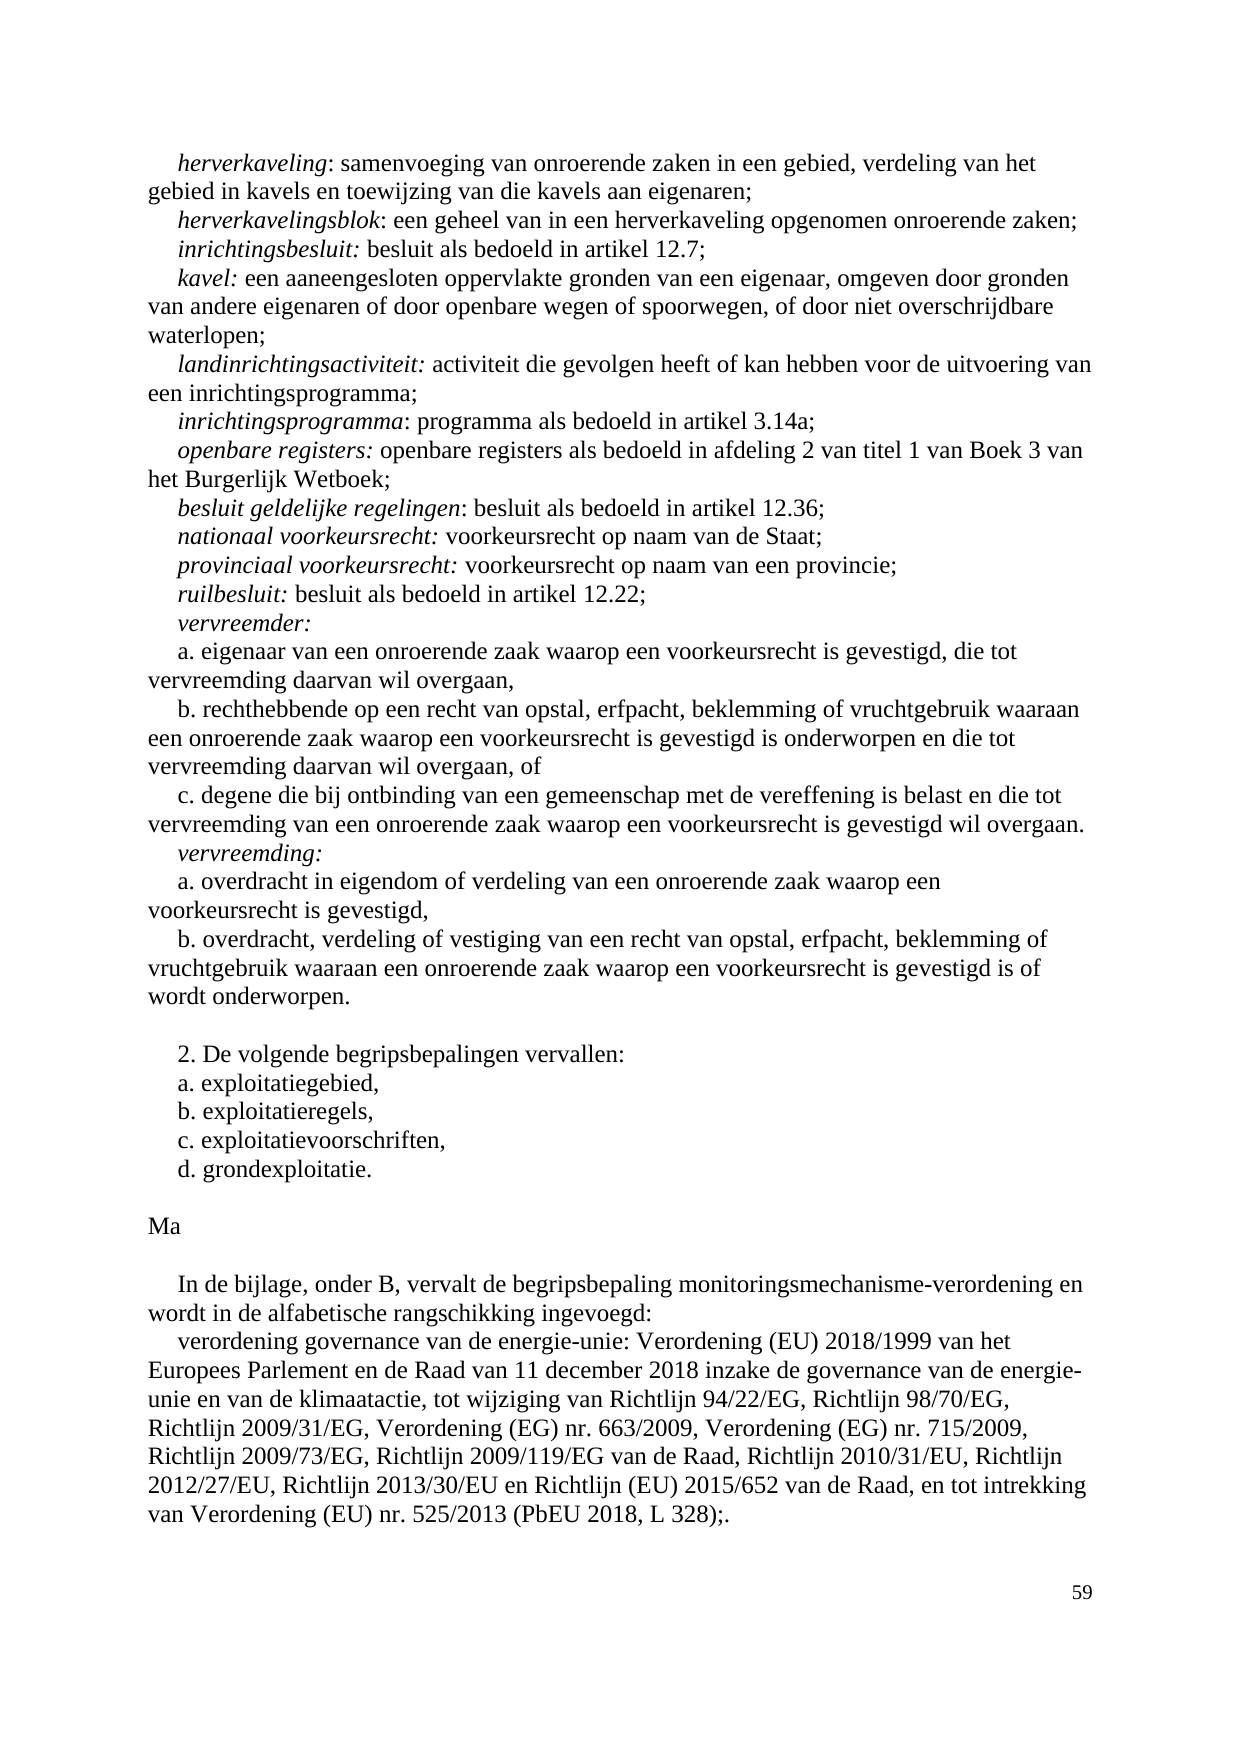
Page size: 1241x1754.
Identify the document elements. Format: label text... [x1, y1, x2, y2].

text ruilbesluit: besluit als bedoeld in artikel 12.22; [148, 579, 1092, 608]
text d. grondexploitatie. [148, 1154, 1092, 1183]
text 2. De volgende begripsbepalingen vervallen: [148, 1039, 1092, 1068]
text kavel: een aaneengesloten oppervlakte gronden van een eigenaar, omgeven door gronden van andere eigenaren of door openbare wegen of spoorwegen, of door niet overschrijdbare waterlopen; [148, 263, 1092, 349]
text a. eigenaar van een onroerende zaak waarop een voorkeursrecht is gevestigd, die tot vervreemding daarvan wil overgaan, [148, 636, 1092, 694]
text c. degene die bij ontbinding van een gemeenschap met de vereffening is belast en die tot vervreemding van een onroerende zaak waarop een voorkeursrecht is gevestigd wil overgaan. [148, 780, 1092, 838]
text vervreemding: [148, 838, 1092, 866]
text inrichtingsprogramma: programma als bedoeld in artikel 3.14a; [148, 406, 1092, 435]
text provinciaal voorkeursrecht: voorkeursrecht op naam van een provincie; [148, 550, 1092, 579]
text a. overdracht in eigendom of verdeling van een onroerende zaak waarop een voorkeursrecht is gevestigd, [148, 866, 1092, 924]
text inrichtingsbesluit: besluit als bedoeld in artikel 12.7; [148, 234, 1092, 263]
text b. exploitatieregels, [148, 1096, 1092, 1125]
text openbare registers: openbare registers als bedoeld in afdeling 2 van titel 1 van Boek 3 van het Burgerlijk Wetboek; [148, 435, 1092, 493]
text In de bijlage, onder B, vervalt de begripsbepaling monitoringsmechanisme-verordening en wordt in de alfabetische rangschikking ingevoegd: [148, 1269, 1092, 1326]
text landinrichtingsactiviteit: activiteit die gevolgen heeft of kan hebben voor de uitvoering van een inrichtingsprogramma; [148, 349, 1092, 406]
text a. exploitatiegebied, [148, 1068, 1092, 1096]
text herverkaveling: samenvoeging van onroerende zaken in een gebied, verdeling van het gebied in kavels en toewijzing van die kavels aan eigenaren; [148, 148, 1092, 205]
text herverkavelingsblok: een geheel van in een herverkaveling opgenomen onroerende zaken; [148, 205, 1092, 234]
text verordening governance van de energie-unie: Verordening (EU) 2018/1999 van het Europees Parlement en de Raad van 11 december 2018 inzake de governance van de energie-unie en van de klimaatactie, tot wijziging van Richtlijn 94/22/EG, Richtlijn 98/70/EG, Richtlijn 2009/31/EG, Verordening (EG) nr. 663/2009, Verordening (EG) nr. 715/2009, Richtlijn 2009/73/EG, Richtlijn 2009/119/EG van de Raad, Richtlijn 2010/31/EU, Richtlijn 2012/27/EU, Richtlijn 2013/30/EU en Richtlijn (EU) 2015/652 van de Raad, en tot intrekking van Verordening (EU) nr. 525/2013 (PbEU 2018, L 328);. [148, 1326, 1092, 1528]
text besluit geldelijke regelingen: besluit als bedoeld in artikel 12.36; [148, 493, 1092, 521]
text b. rechthebbende op een recht van opstal, erfpacht, beklemming of vruchtgebruik waaraan een onroerende zaak waarop een voorkeursrecht is gevestigd is onderworpen en die tot vervreemding daarvan wil overgaan, of [148, 694, 1092, 780]
text nationaal voorkeursrecht: voorkeursrecht op naam van de Staat; [148, 521, 1092, 550]
text vervreemder: [148, 608, 1092, 636]
text b. overdracht, verdeling of vestiging van een recht van opstal, erfpacht, beklemming of vruchtgebruik waaraan een onroerende zaak waarop een voorkeursrecht is gevestigd is of wordt onderworpen. [148, 924, 1092, 1010]
text Ma [148, 1211, 1092, 1240]
text c. exploitatievoorschriften, [148, 1125, 1092, 1154]
